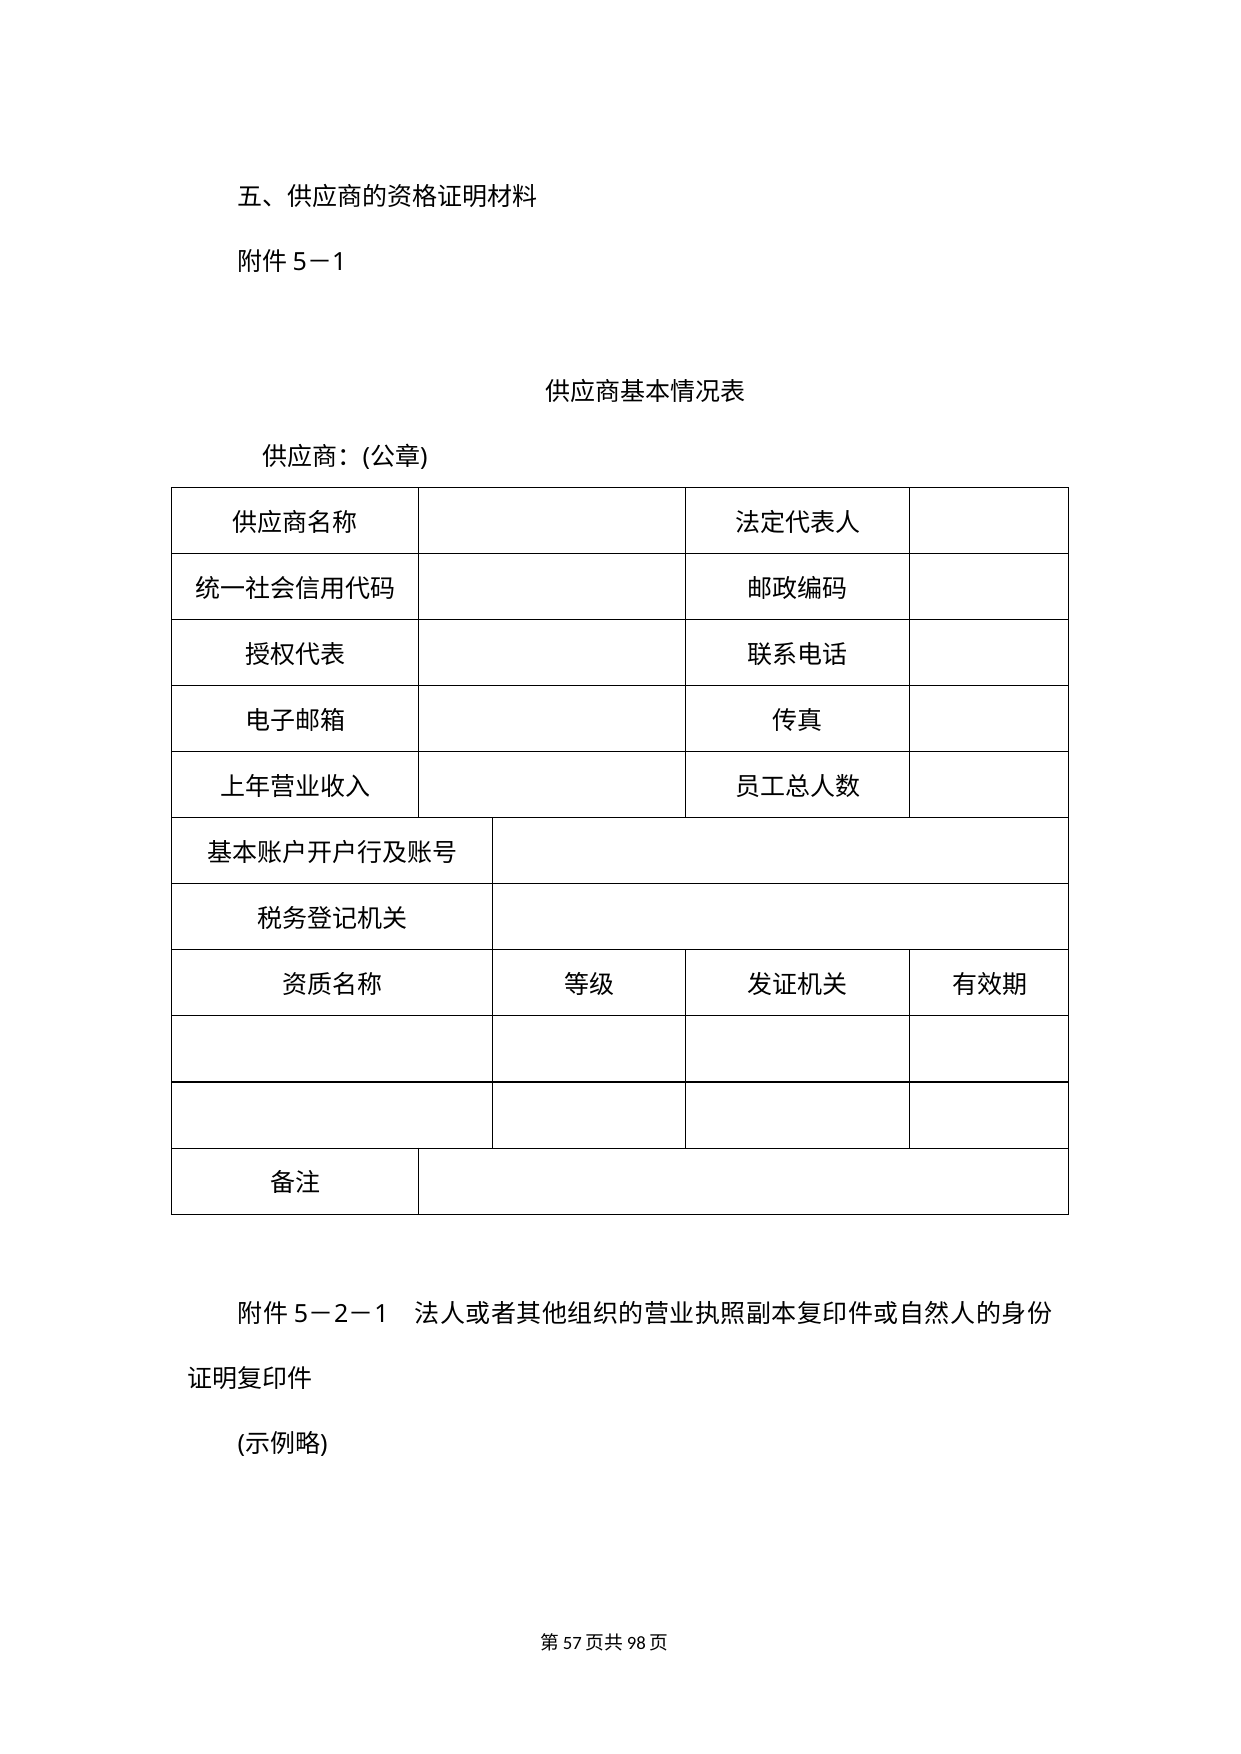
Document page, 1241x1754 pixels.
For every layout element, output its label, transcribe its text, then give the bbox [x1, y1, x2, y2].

table_cell [686, 1083, 909, 1147]
text 五、供应商的资格证明材料 [187, 162, 1053, 227]
table_cell 传真 [686, 686, 909, 751]
table_cell [686, 1016, 909, 1081]
table_cell [419, 554, 685, 619]
table_cell [419, 620, 685, 685]
table_cell 发证机关 [686, 950, 909, 1015]
text 供应商：(公章) [187, 422, 1053, 487]
table_header [419, 488, 685, 553]
table_cell 税务登记机关 [172, 884, 492, 949]
table_cell 上年营业收入 [172, 752, 418, 817]
table_cell 邮政编码 [686, 554, 909, 619]
text 供应商基本情况表 [187, 357, 1053, 422]
table_cell [493, 818, 1068, 883]
table_cell [910, 752, 1068, 817]
table_cell [910, 1083, 1068, 1147]
table_cell [910, 620, 1068, 685]
table_cell [493, 1016, 685, 1081]
table_cell [419, 1149, 1068, 1213]
text (示例略) [187, 1409, 1053, 1474]
table_header [910, 488, 1068, 553]
table_cell [419, 686, 685, 751]
table_cell [493, 884, 1068, 949]
table_cell [419, 752, 685, 817]
table_cell 统一社会信用代码 [172, 554, 418, 619]
table_cell 等级 [493, 950, 685, 1015]
table_cell 基本账户开户行及账号 [172, 818, 492, 883]
table_cell 员工总人数 [686, 752, 909, 817]
table_header 法定代表人 [686, 488, 909, 553]
table_cell [172, 1083, 492, 1147]
table_cell 资质名称 [172, 950, 492, 1015]
table_cell 授权代表 [172, 620, 418, 685]
table_cell [910, 554, 1068, 619]
table_cell 电子邮箱 [172, 686, 418, 751]
text 附件5－2－1 法人或者其他组织的营业执照副本复印件或自然人的身份证明复印件 [187, 1279, 1053, 1409]
table_cell 备注 [172, 1149, 418, 1213]
table_cell [172, 1016, 492, 1081]
table_header 供应商名称 [172, 488, 418, 553]
table_cell [910, 686, 1068, 751]
table_cell 联系电话 [686, 620, 909, 685]
table_cell [493, 1083, 685, 1147]
table_cell 有效期 [910, 950, 1068, 1015]
table_cell [910, 1016, 1068, 1081]
text 附件5－1 [187, 227, 1053, 292]
